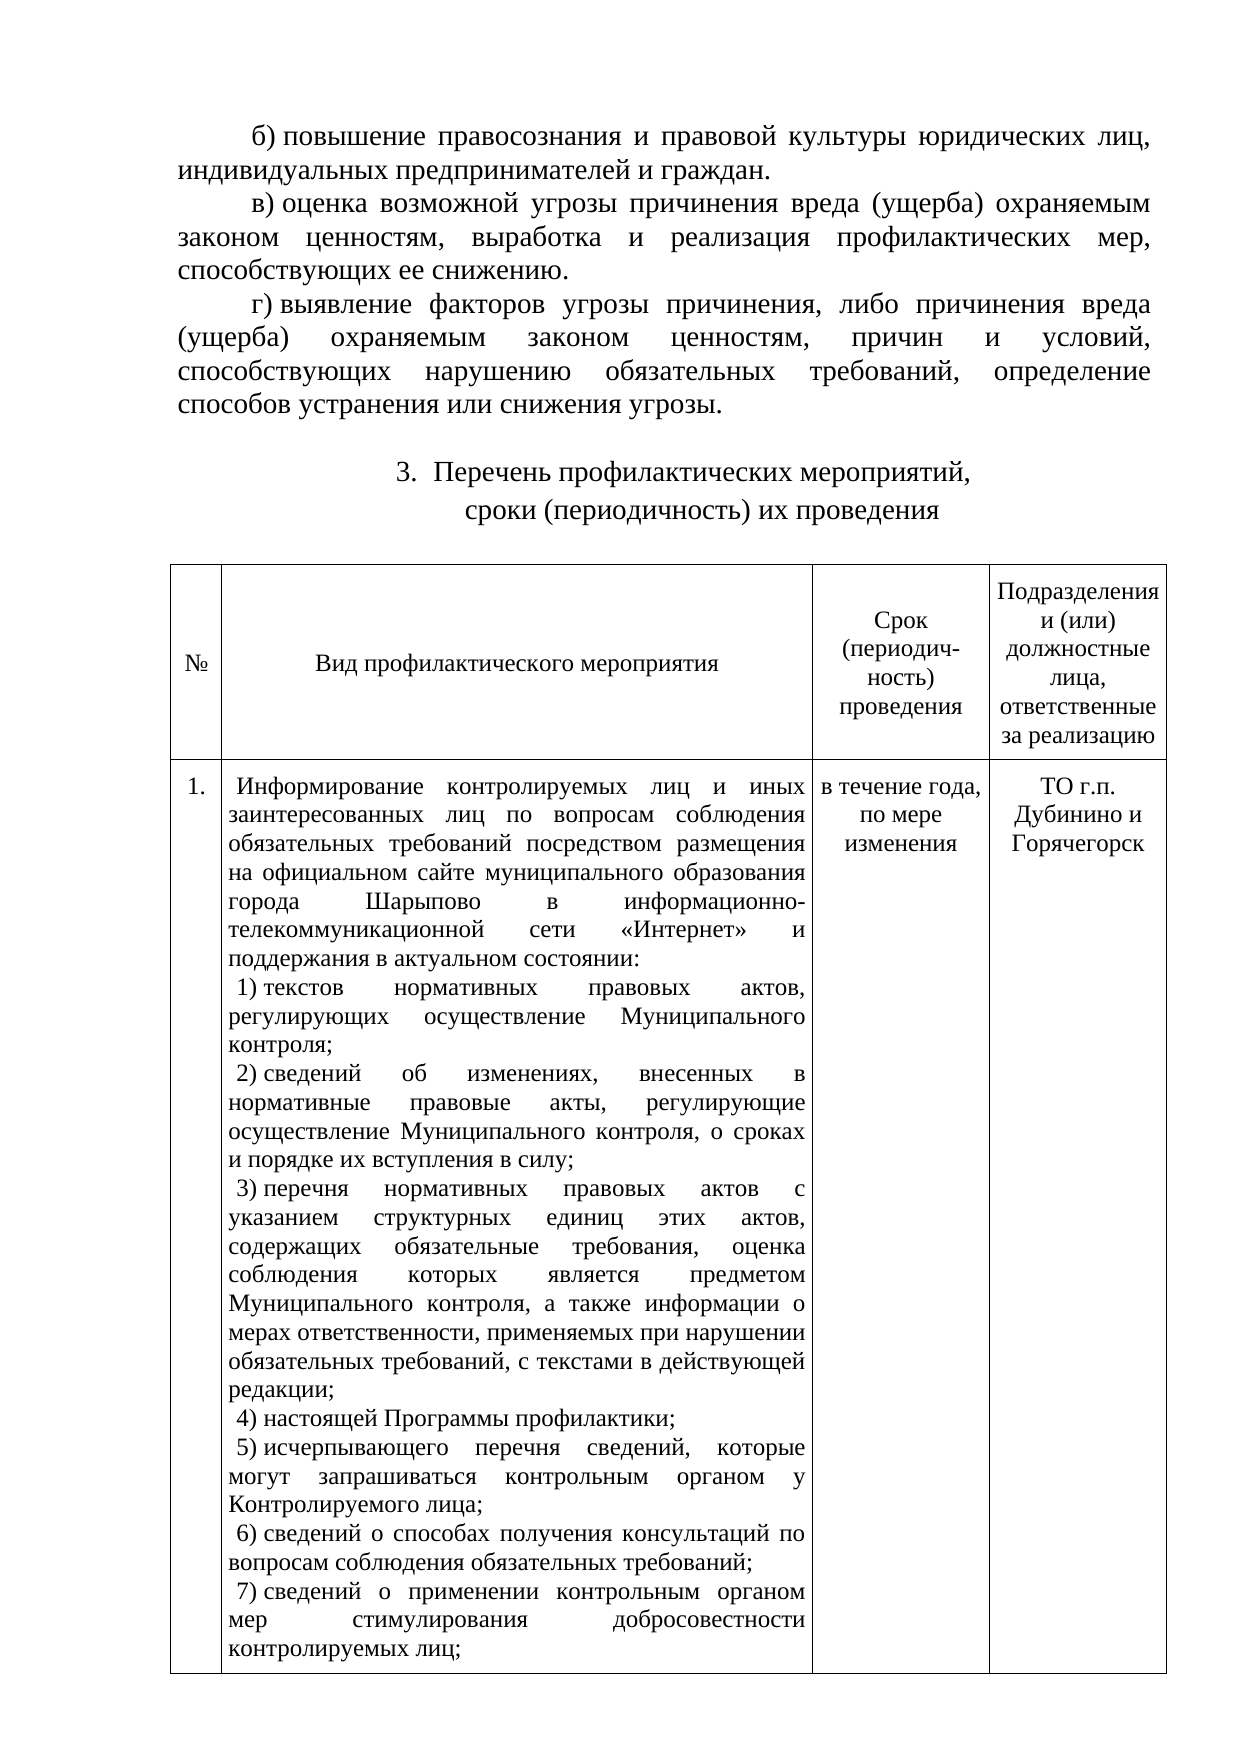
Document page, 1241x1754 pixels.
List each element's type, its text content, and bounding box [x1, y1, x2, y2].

table_header Подразделения и (или) должностные лица, ответственные за реализацию [990, 565, 1166, 759]
table_header № [171, 565, 221, 759]
text сроки (периодичность) их проведения [252, 492, 1152, 526]
text б) повышение правосознания и правовой культуры юридических лиц, индивидуальных предпринимателей и граждан. [177, 118, 1152, 185]
list Перечень профилактических мероприятий, [215, 454, 1152, 487]
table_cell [222, 760, 812, 1673]
text г) выявление факторов угрозы причинения, либо причинения вреда (ущерба) охраняемым законом ценностям, причин и условий, способствующих нарушению обязательных требований, определение способов устранения или снижения угрозы. [177, 286, 1152, 420]
table_cell 1. [171, 760, 221, 1673]
text в) оценка возможной угрозы причинения вреда (ущерба) охраняемым законом ценностям, выработка и реализация профилактических мер, способствующих ее снижению. [177, 185, 1152, 286]
table_header Срок (периодич-ность) проведения [813, 565, 989, 759]
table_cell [813, 760, 989, 1673]
table_header Вид профилактического мероприятия [222, 565, 812, 759]
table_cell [990, 760, 1166, 1673]
